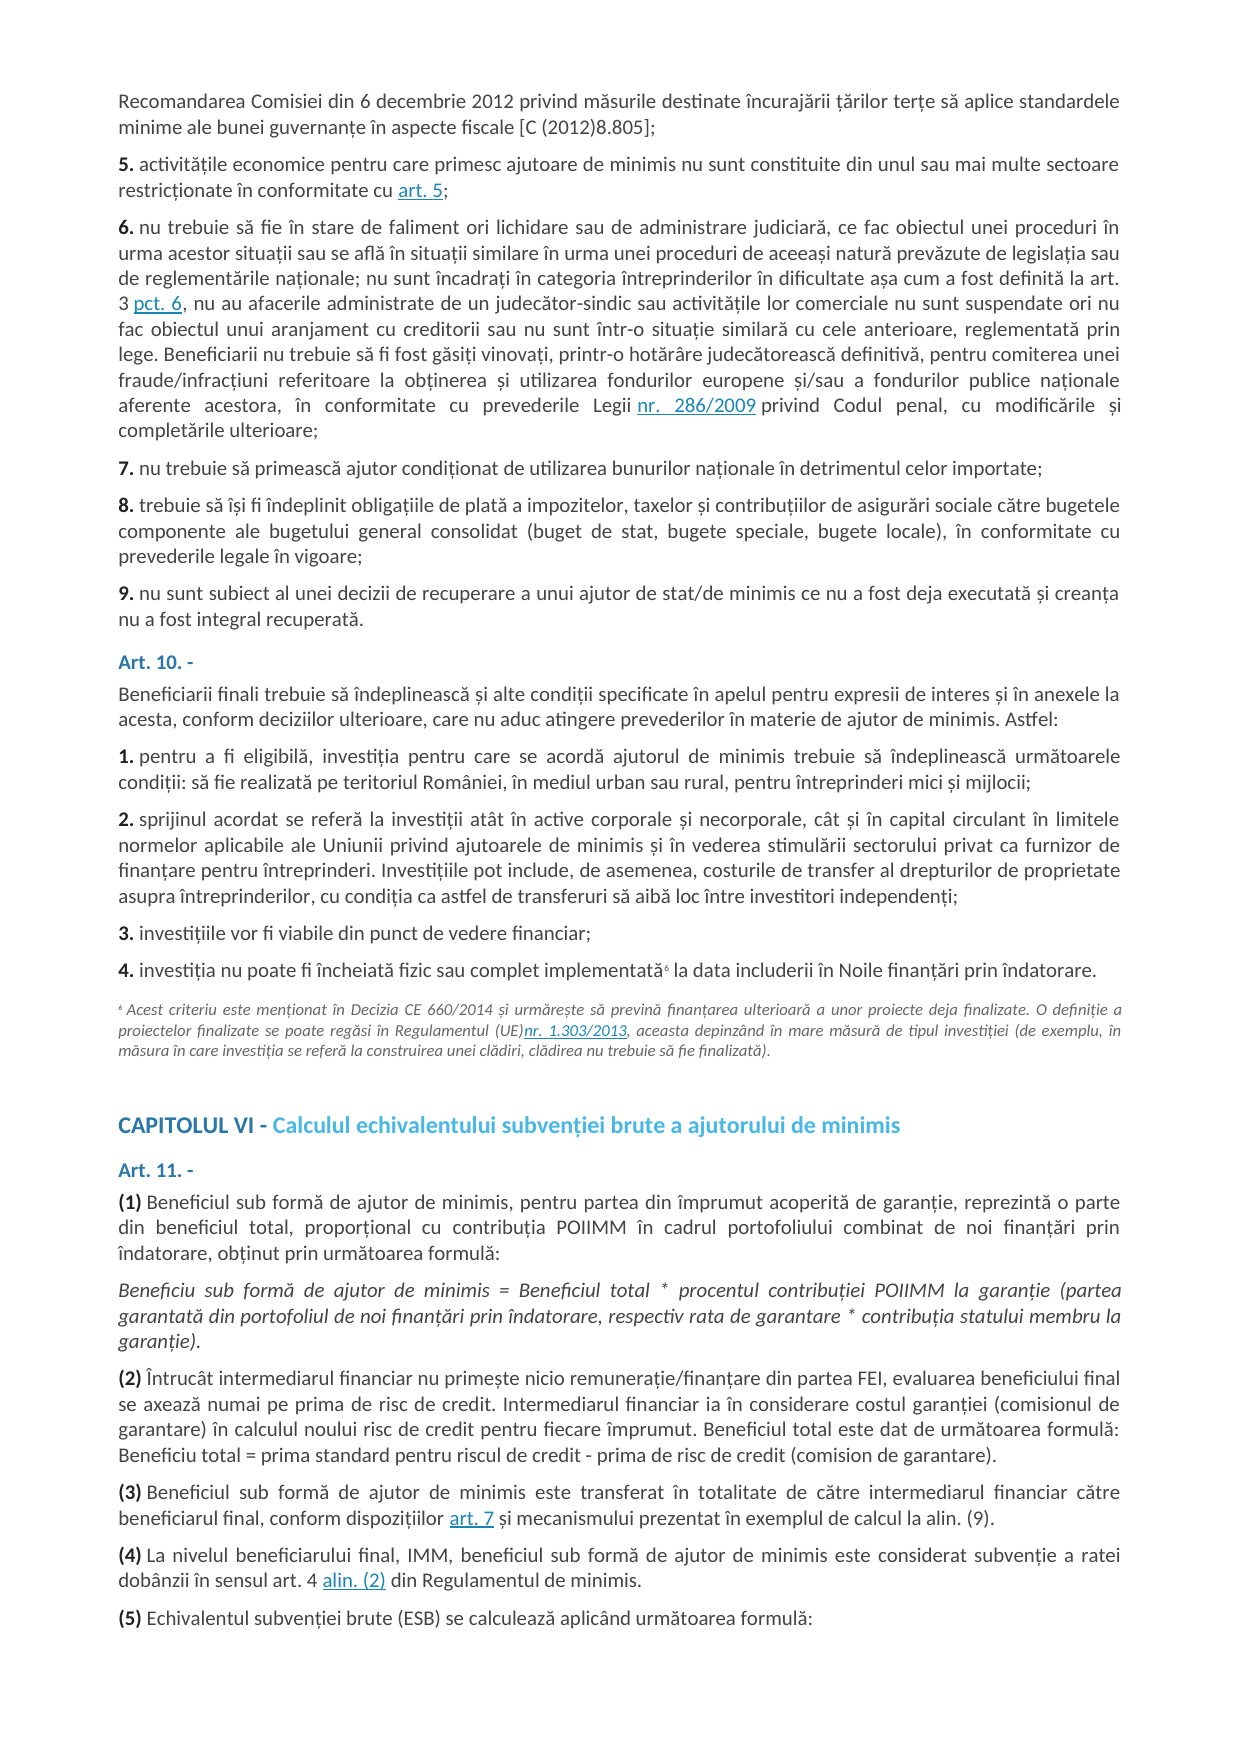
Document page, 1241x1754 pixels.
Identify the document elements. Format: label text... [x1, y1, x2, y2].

text 8. trebuie să își fi îndeplinit obligațiile de plată a impozitelor, taxelor și contribuțiilor de asigurări sociale către bugetele componente ale bugetului general consolidat (buget de stat, bugete speciale, bugete locale), în conformitate cu prevederile legale în vigoare; [118, 492, 1122, 569]
text 4. investiția nu poate fi încheiată fizic sau complet implementată6 la data includerii în Noile finanțări prin îndatorare. [118, 958, 1122, 983]
text (2) Întrucât intermediarul financiar nu primește nicio remunerație/finanțare din partea FEI, evaluarea beneficiului final se axează numai pe prima de risc de credit. Intermediarul financiar ia în considerare costul garanției (comisionul de garantare) în calculul noului risc de credit pentru fiecare împrumut. Beneficiul total este dat de următoarea formulă: Beneficiu total = prima standard pentru riscul de credit - prima de risc de credit (comision de garantare). [118, 1366, 1122, 1467]
text CAPITOLUL VI - Calculul echivalentului subvenției brute a ajutorului de minimis [118, 1110, 1122, 1140]
text Art. 10. - [118, 649, 1122, 675]
text 3. investițiile vor fi viabile din punct de vedere financiar; [118, 920, 1122, 946]
text Beneficiarii finali trebuie să îndeplinească și alte condiții specificate în apelul pentru expresii de interes și în anexele la acesta, conform deciziilor ulterioare, care nu aduc atingere prevederilor în materie de ajutor de minimis. Astfel: [118, 681, 1122, 732]
text 5. activitățile economice pentru care primesc ajutoare de minimis nu sunt constituite din unul sau mai multe sectoare restricționate în conformitate cu art. 5; [118, 151, 1122, 202]
text 9. nu sunt subiect al unei decizii de recuperare a unui ajutor de stat/de minimis ce nu a fost deja executată și creanța nu a fost integral recuperată. [118, 581, 1122, 631]
text Art. 11. - [118, 1158, 1122, 1183]
text 2. sprijinul acordat se referă la investiții atât în active corporale și necorporale, cât și în capital circulant în limitele normelor aplicabile ale Uniunii privind ajutoarele de minimis și în vederea stimulării sectorului privat ca furnizor de finanțare pentru întreprinderi. Investițiile pot include, de asemenea, costurile de transfer al drepturilor de proprietate asupra întreprinderilor, cu condiția ca astfel de transferuri să aibă loc între investitori independenți; [118, 807, 1122, 908]
text (4) La nivelul beneficiarului final, IMM, beneficiul sub formă de ajutor de minimis este considerat subvenție a ratei dobânzii în sensul art. 4 alin. (2) din Regulamentul de minimis. [118, 1542, 1122, 1593]
text 7. nu trebuie să primească ajutor condiționat de utilizarea bunurilor naționale în detrimentul celor importate; [118, 455, 1122, 480]
text 6. nu trebuie să fie în stare de faliment ori lichidare sau de administrare judiciară, ce fac obiectul unei proceduri în urma acestor situații sau se află în situații similare în urma unei proceduri de aceeași natură prevăzute de legislația sau de reglementările naționale; nu sunt încadrați în categoria întreprinderilor în dificultate așa cum a fost definită la art. 3 pct. 6, nu au afacerile administrate de un judecător-sindic sau activitățile lor comerciale nu sunt suspendate ori nu fac obiectul unui aranjament cu creditorii sau nu sunt într-o situație similară cu cele anterioare, reglementată prin lege. Beneficiarii nu trebuie să fi fost găsiți vinovați, printr-o hotărâre judecătorească definitivă, pentru comiterea unei fraude/infracțiuni referitoare la obținerea și utilizarea fondurilor europene și/sau a fondurilor publice naționale aferente acestora, în conformitate cu prevederile Legii nr. 286/2009 privind Codul penal, cu modificările și completările ulterioare; [118, 214, 1122, 443]
text 6 Acest criteriu este menționat în Decizia CE 660/2014 și urmărește să prevină finanțarea ulterioară a unor proiecte deja finalizate. O definiție a proiectelor finalizate se poate regăsi în Regulamentul (UE)nr. 1.303/2013, aceasta depinzând în mare măsură de tipul investiției (de exemplu, în măsura în care investiția se referă la construirea unei clădiri, clădirea nu trebuie să fie finalizată). [118, 995, 1122, 1061]
text Beneficiu sub formă de ajutor de minimis = Beneficiul total * procentul contribuției POIIMM la garanție (partea garantată din portofoliul de noi finanțări prin îndatorare, respectiv rata de garantare * contribuția statului membru la garanție). [118, 1277, 1122, 1354]
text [118, 89, 1122, 139]
text (1) Beneficiul sub formă de ajutor de minimis, pentru partea din împrumut acoperită de garanție, reprezintă o parte din beneficiul total, proporțional cu contribuția POIIMM în cadrul portofoliului combinat de noi finanțări prin îndatorare, obținut prin următoarea formulă: [118, 1189, 1122, 1265]
text 1. pentru a fi eligibilă, investiția pentru care se acordă ajutorul de minimis trebuie să îndeplinească următoarele condiții: să fie realizată pe teritoriul României, în mediul urban sau rural, pentru întreprinderi mici și mijlocii; [118, 744, 1122, 794]
text (3) Beneficiul sub formă de ajutor de minimis este transferat în totalitate de către intermediarul financiar către beneficiarul final, conform dispozițiilor art. 7 și mecanismului prezentat în exemplul de calcul la alin. (9). [118, 1479, 1122, 1530]
text (5) Echivalentul subvenției brute (ESB) se calculează aplicând următoarea formulă: [118, 1605, 1122, 1630]
